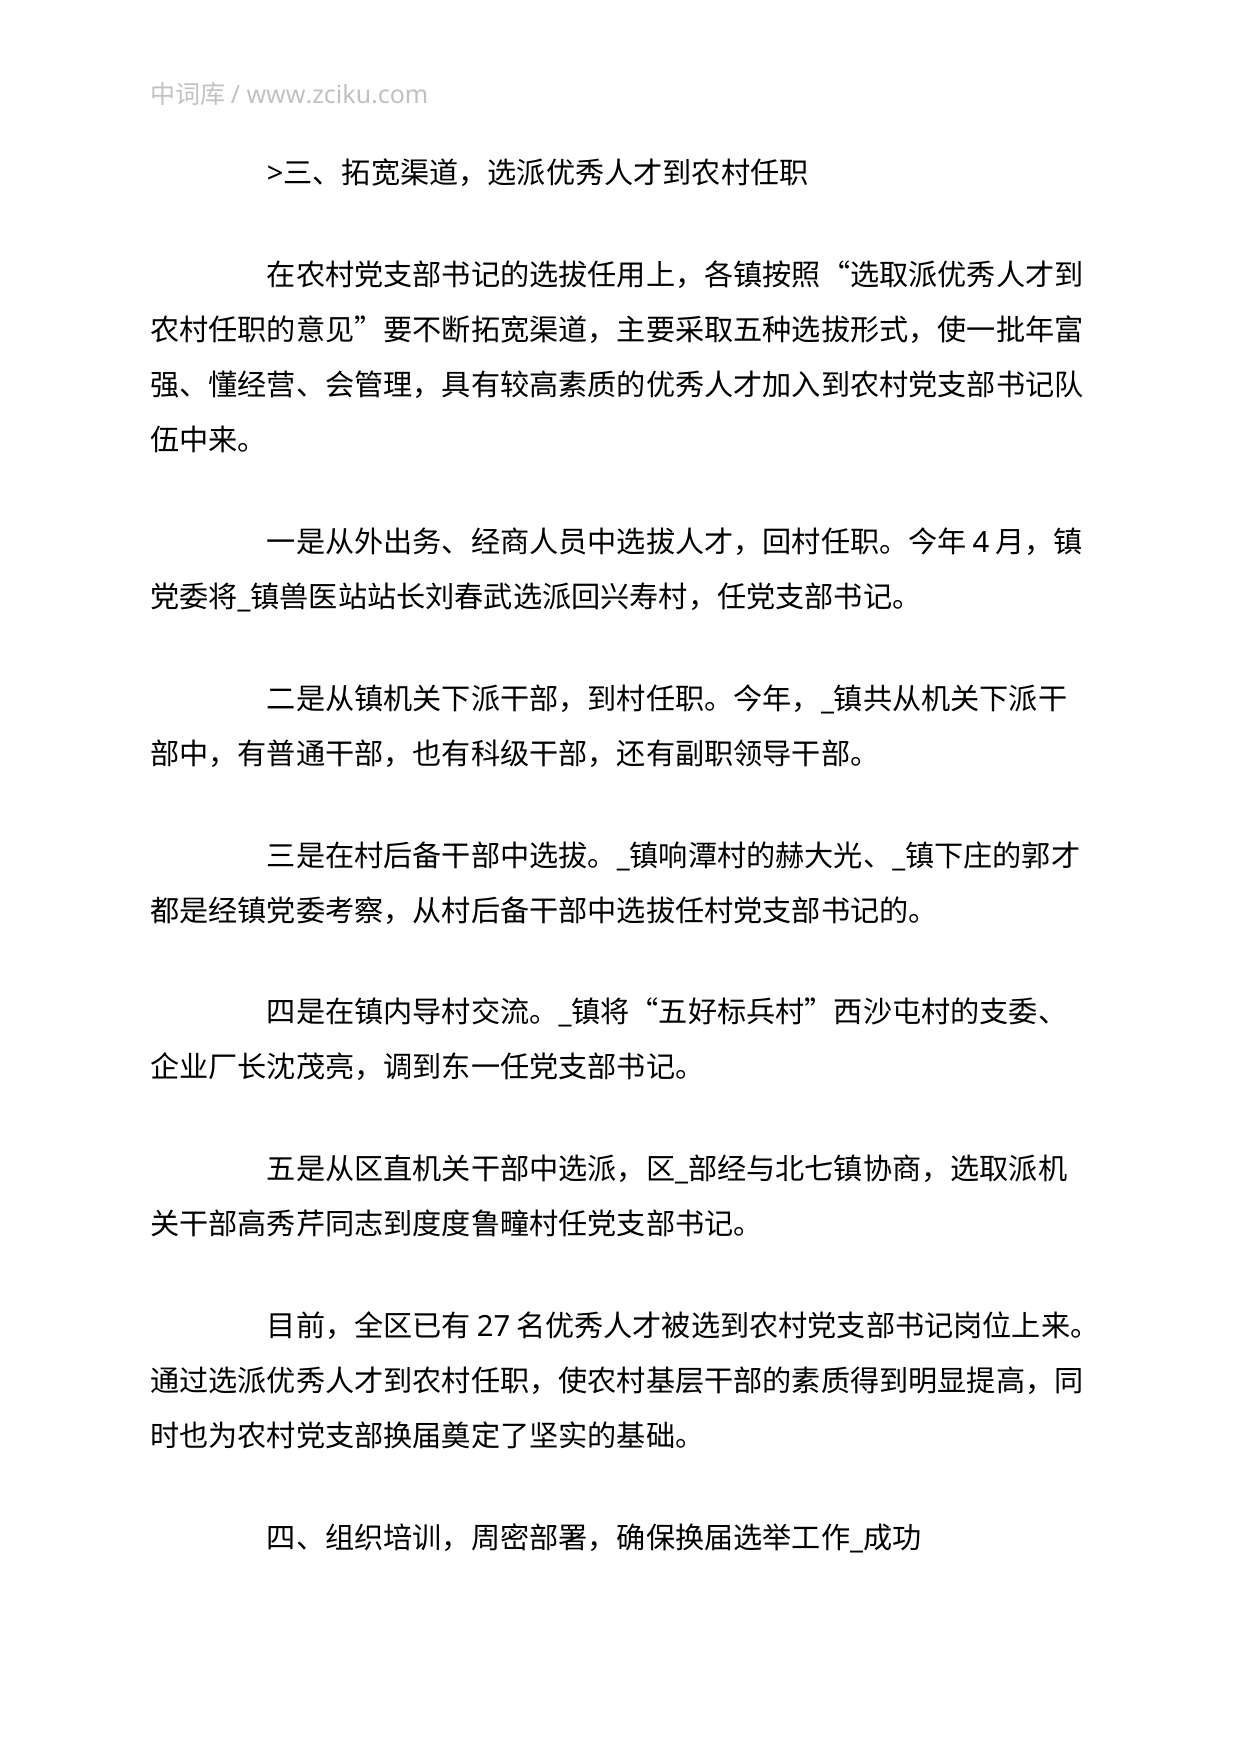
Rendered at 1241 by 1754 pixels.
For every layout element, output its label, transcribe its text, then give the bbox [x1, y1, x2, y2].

text 目前，全区已有27名优秀人才被选到农村党支部书记岗位上来。通过选派优秀人才到农村任职，使农村基层干部的素质得到明显提高，同时也为农村党支部换届奠定了坚实的基础。 [150, 1302, 1090, 1455]
text 二是从镇机关下派干部，到村任职。今年，_镇共从机关下派干部中，有普通干部，也有科级干部，还有副职领导干部。 [150, 675, 1090, 773]
text 三是在村后备干部中选拔。_镇响潭村的赫大光、_镇下庄的郭才都是经镇党委考察，从村后备干部中选拔任村党支部书记的。 [150, 832, 1090, 929]
text 五是从区直机关干部中选派，区_部经与北七镇协商，选取派机关干部高秀芹同志到度度鲁疃村任党支部书记。 [150, 1146, 1090, 1243]
text 一是从外出务、经商人员中选拔人才，回村任职。今年4月，镇党委将_镇兽医站站长刘春武选派回兴寿村，任党支部书记。 [150, 518, 1090, 616]
text >三、拓宽渠道，选派优秀人才到农村任职 [150, 150, 1090, 192]
text 在农村党支部书记的选拔任用上，各镇按照“选取派优秀人才到农村任职的意见”要不断拓宽渠道，主要采取五种选拔形式，使一批年富强、懂经营、会管理，具有较高素质的优秀人才加入到农村党支部书记队伍中来。 [150, 252, 1090, 459]
text 四是在镇内导村交流。_镇将“五好标兵村”西沙屯村的支委、企业厂长沈茂亮，调到东一任党支部书记。 [150, 989, 1090, 1086]
text 四、组织培训，周密部署，确保换届选举工作_成功 [150, 1514, 1090, 1557]
